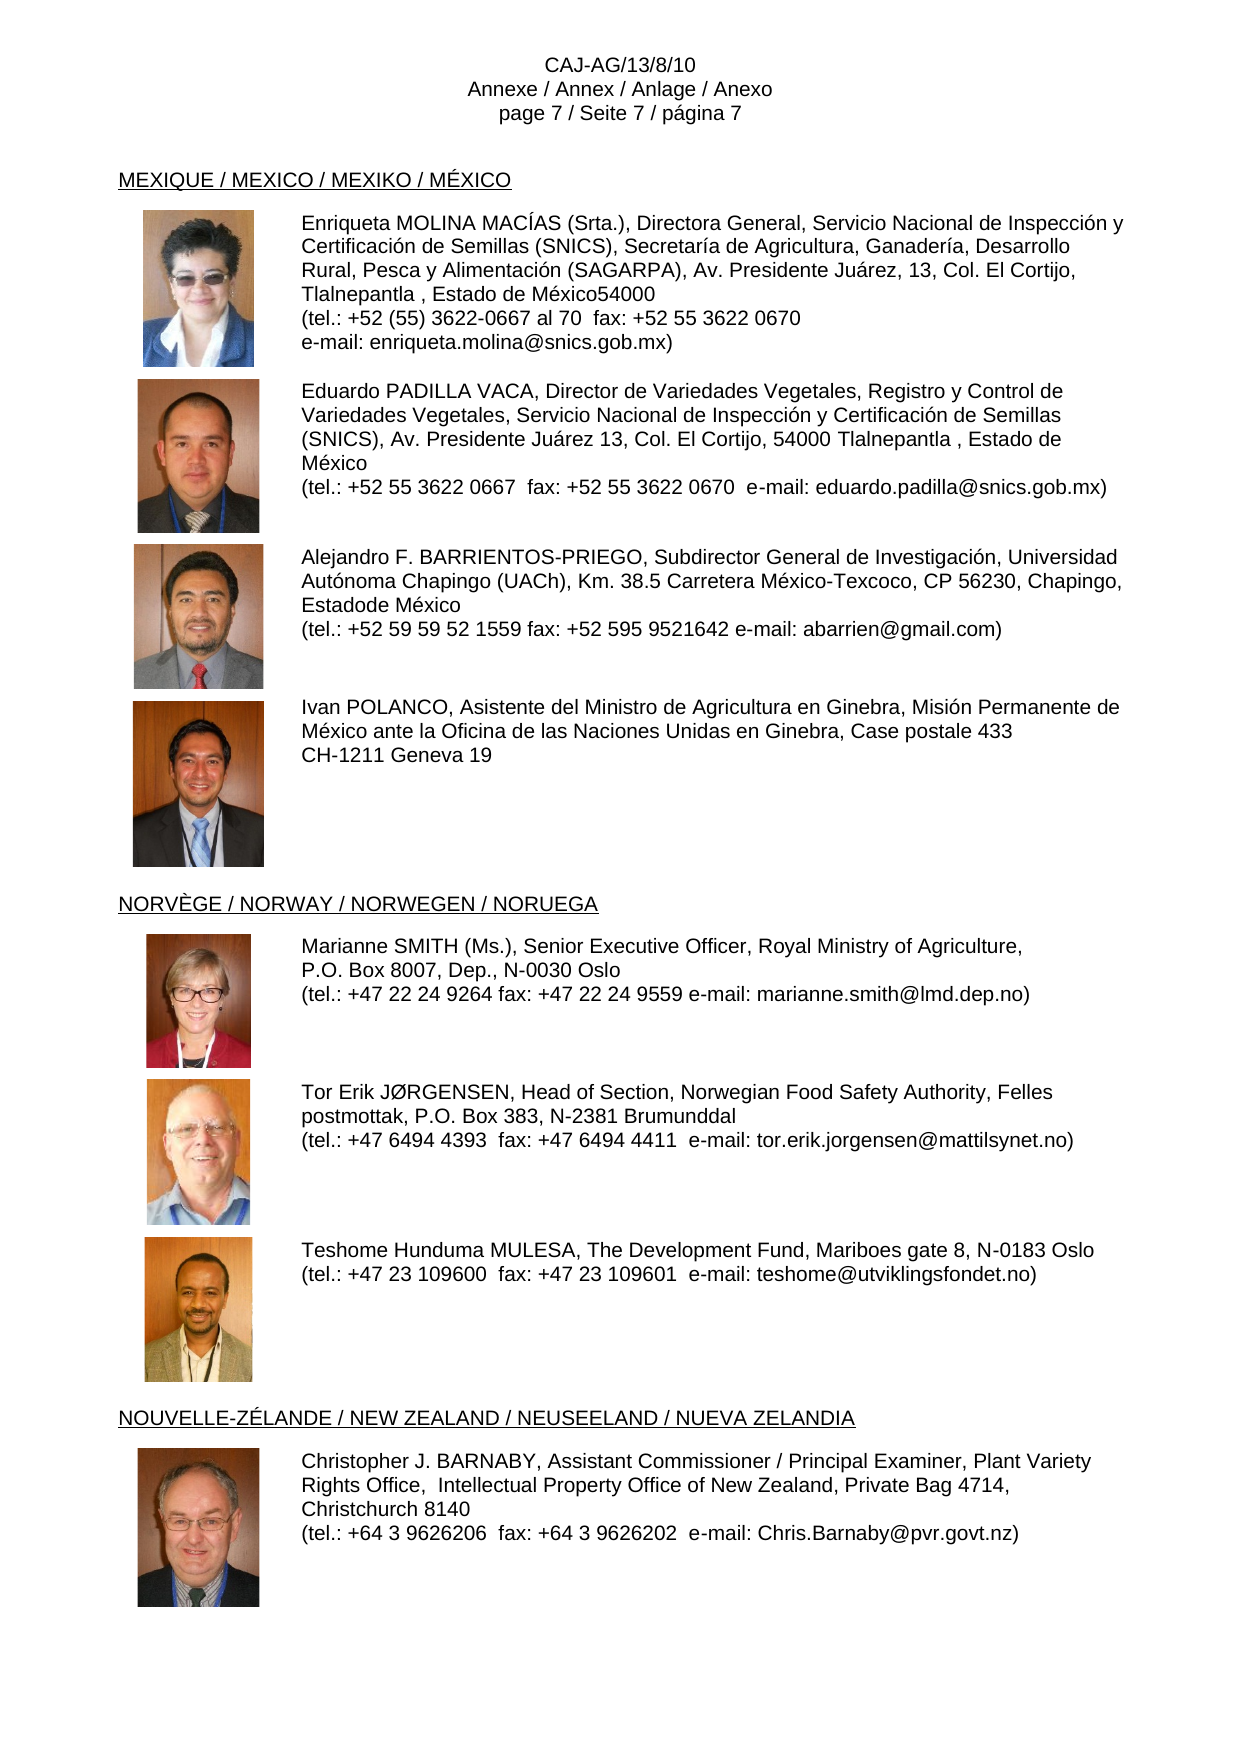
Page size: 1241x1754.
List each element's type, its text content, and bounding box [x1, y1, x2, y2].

picture [143, 210, 254, 367]
table_cell [107, 1231, 290, 1387]
table_cell Teshome Hunduma MULESA, The Development Fund, Mariboes gate 8, N-0183 Oslo (tel.: +47 23 109600 fax: +47 23 109601 e-mail: teshome@utviklingsfondet.no) [290, 1231, 1136, 1387]
table_cell Ivan POLANCO, Asistente del Ministro de Agricultura en Ginebra, Misión Permanente de México ante la Oficina de las Naciones Unidas en Ginebra, Case postale 433 CH-1211 Geneva 19 [290, 695, 1136, 873]
picture [146, 1079, 251, 1225]
picture [132, 701, 264, 867]
picture [146, 934, 251, 1068]
table_cell NORVÈGE / NORWAY / NORWEGEN / NORUEGA [107, 873, 1136, 928]
table_cell [107, 539, 290, 695]
picture [144, 1237, 253, 1382]
table_cell [107, 373, 290, 538]
table_cell [107, 204, 290, 373]
picture [137, 379, 260, 533]
table_cell [107, 695, 290, 873]
table_cell Tor Erik JØRGENSEN, Head of Section, Norwegian Food Safety Authority, Felles postmottak, P.O. Box 383, N-2381 Brumunddal (tel.: +47 6494 4393 fax: +47 6494 4411 e-mail: tor.erik.jorgensen@mattilsynet.no) [290, 1074, 1136, 1231]
table_cell Marianne SMITH (Ms.), Senior Executive Officer, Royal Ministry of Agriculture, P.O. Box 8007, Dep., N-0030 Oslo (tel.: +47 22 24 9264 fax: +47 22 24 9559 e-mail: marianne.smith@lmd.dep.no) [290, 928, 1136, 1073]
table_cell NOUVELLE-ZÉLANDE / NEW ZEALAND / NEUSEELAND / NUEVA ZELANDIA [107, 1388, 1136, 1443]
table_cell [107, 1074, 290, 1231]
table_cell [107, 1443, 290, 1613]
picture [133, 544, 264, 689]
table_cell Christopher J. BARNABY, Assistant Commissioner / Principal Examiner, Plant Variety Rights Office, Intellectual Property Office of New Zealand, Private Bag 4714, Christchurch 8140 (tel.: +64 3 9626206 fax: +64 3 9626202 e-mail: Chris.Barnaby@pvr.govt.nz) [290, 1443, 1136, 1613]
table_cell [107, 928, 290, 1073]
table_cell MEXIQUE / MEXICO / MEXIKO / MÉXICO [107, 149, 1136, 204]
table_cell Eduardo PADILLA VACA, Director de Variedades Vegetales, Registro y Control de Variedades Vegetales, Servicio Nacional de Inspección y Certificación de Semillas (SNICS), Av. Presidente Juárez 13, Col. El Cortijo, 54000 Tlalnepantla , Estado de México (tel.: +52 55 3622 0667 fax: +52 55 3622 0670 e-mail: eduardo.padilla@snics.gob.mx) [290, 373, 1136, 538]
table_cell Enriqueta MOLINA MACÍAS (Srta.), Directora General, Servicio Nacional de Inspección y Certificación de Semillas (SNICS), Secretaría de Agricultura, Ganadería, Desarrollo Rural, Pesca y Alimentación (SAGARPA), Av. Presidente Juárez, 13, Col. El Cortijo, Tlalnepantla , Estado de México54000 (tel.: +52 (55) 3622-0667 al 70 fax: +52 55 3622 0670 e-mail: enriqueta.molina@snics.gob.mx) [290, 204, 1136, 373]
table_cell Alejandro F. BARRIENTOS-PRIEGO, Subdirector General de Investigación, Universidad Autónoma Chapingo (UACh), Km. 38.5 Carretera México-Texcoco, CP 56230, Chapingo, Estadode México (tel.: +52 59 59 52 1559 fax: +52 595 9521642 e-mail: abarrien@gmail.com) [290, 539, 1136, 695]
picture [137, 1448, 260, 1607]
